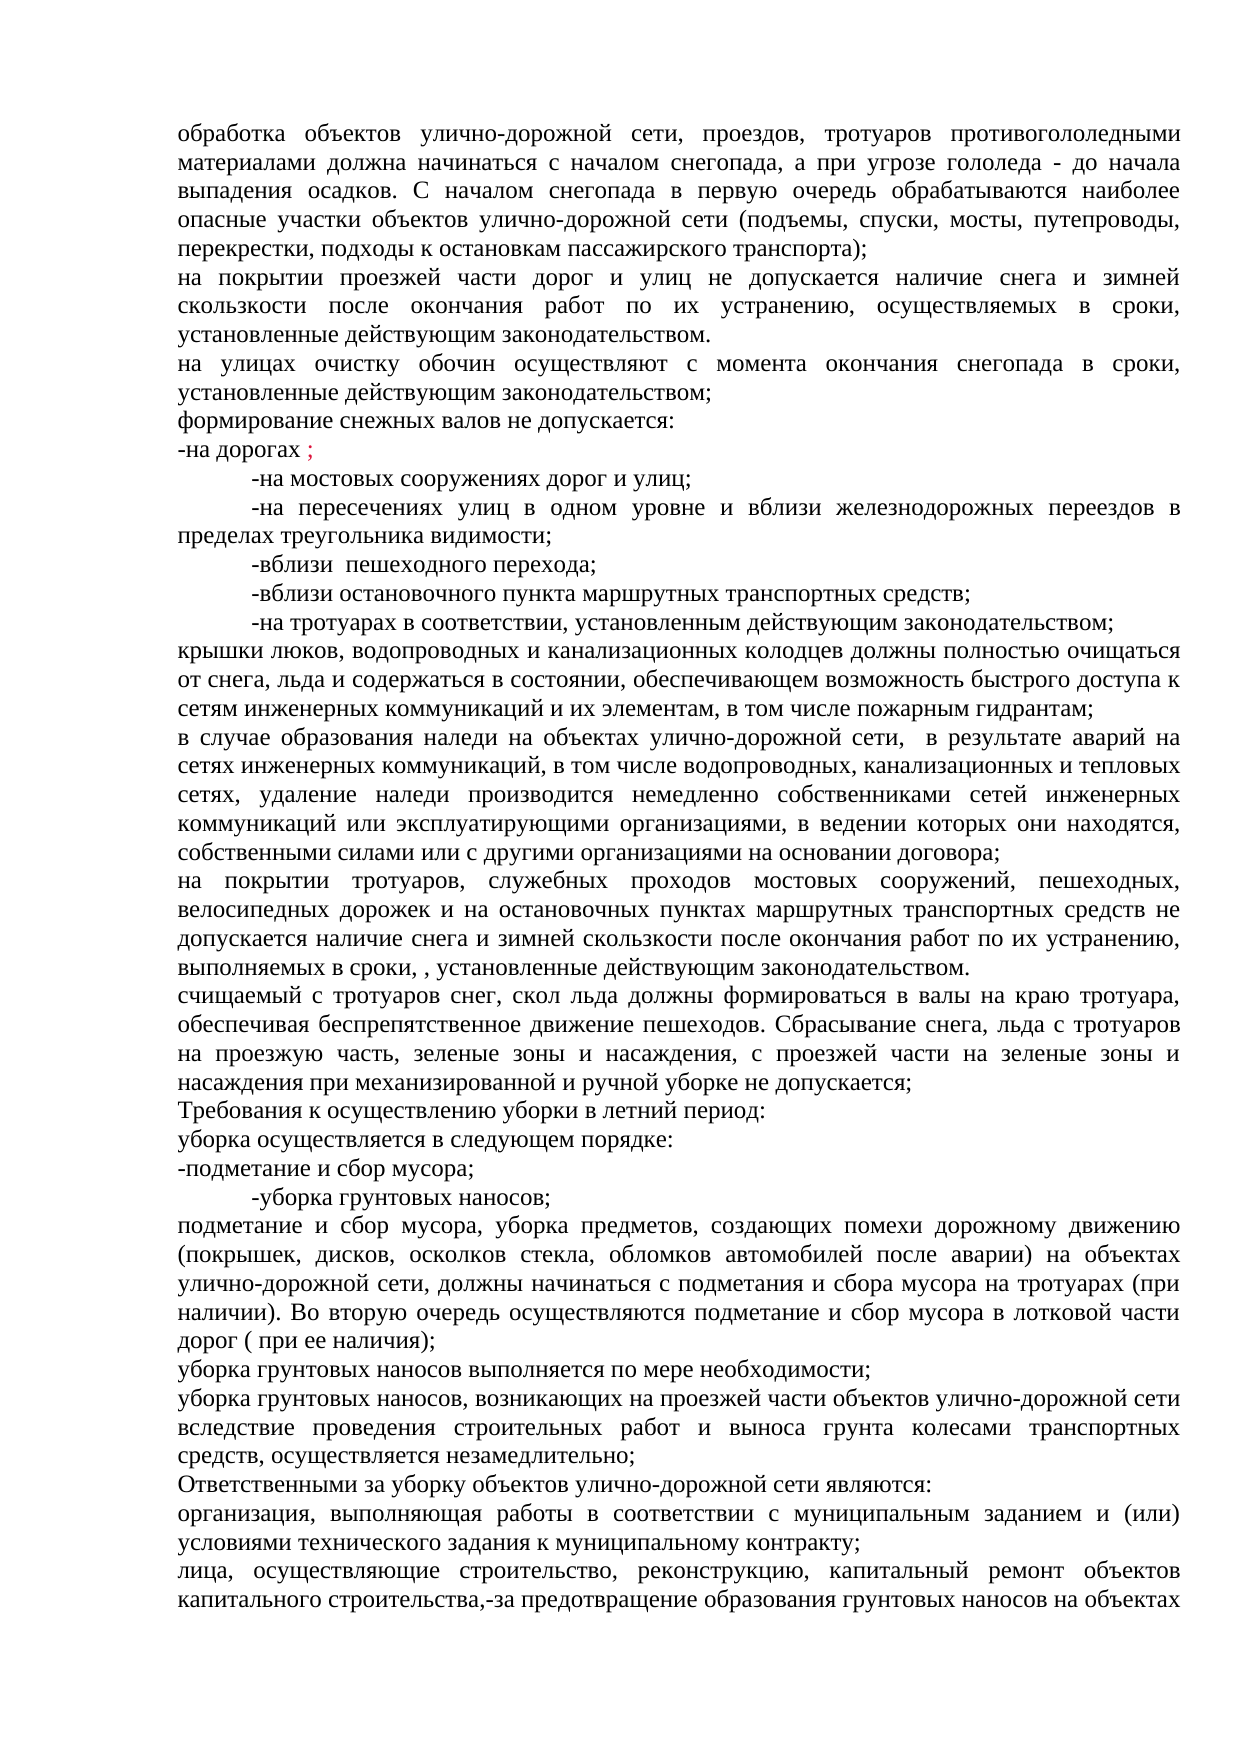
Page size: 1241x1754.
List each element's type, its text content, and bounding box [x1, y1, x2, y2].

text -уборка грунтовых наносов; [177, 1182, 1181, 1211]
text организация, выполняющая работы в соответствии с муниципальным заданием и (или) условиями технического задания к муниципальному контракту; [177, 1498, 1181, 1556]
text подметание и сбор мусора, уборка предметов, создающих помехи дорожному движению (покрышек, дисков, осколков стекла, обломков автомобилей после аварии) на объектах улично-дорожной сети, должны начинаться с подметания и сбора мусора на тротуарах (при наличии). Во вторую очередь осуществляются подметание и сбор мусора в лотковой части дорог ( при ее наличия); [177, 1211, 1181, 1354]
text на улицах очистку обочин осуществляют с момента окончания снегопада в сроки, установленные действующим законодательством; [177, 348, 1181, 406]
text -вблизи остановочного пункта маршрутных транспортных средств; [177, 578, 1181, 607]
text -вблизи пешеходного перехода; [177, 549, 1181, 578]
text в случае образования наледи на объектах улично-дорожной сети, в результате аварий на сетях инженерных коммуникаций, в том числе водопроводных, канализационных и тепловых сетях, удаление наледи производится немедленно собственниками сетей инженерных коммуникаций или эксплуатирующими организациями, в ведении которых они находятся, собственными силами или с другими организациями на основании договора; [177, 722, 1181, 866]
text Требования к осуществлению уборки в летний период: [177, 1096, 1181, 1124]
text -на мостовых сооружениях дорог и улиц; [177, 463, 1181, 492]
text -на тротуарах в соответствии, установленным действующим законодательством; [177, 607, 1181, 636]
text уборка осуществляется в следующем порядке: [177, 1124, 1181, 1153]
text уборка грунтовых наносов выполняется по мере необходимости; [177, 1354, 1181, 1383]
text -на дорогах ; [177, 434, 1181, 463]
text Ответственными за уборку объектов улично-дорожной сети являются: [177, 1469, 1181, 1498]
text крышки люков, водопроводных и канализационных колодцев должны полностью очищаться от снега, льда и содержаться в состоянии, обеспечивающем возможность быстрого доступа к сетям инженерных коммуникаций и их элементам, в том числе пожарным гидрантам; [177, 636, 1181, 722]
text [177, 1556, 1181, 1613]
text счищаемый с тротуаров снег, скол льда должны формироваться в валы на краю тротуара, обеспечивая беспрепятственное движение пешеходов. Сбрасывание снега, льда с тротуаров на проезжую часть, зеленые зоны и насаждения, с проезжей части на зеленые зоны и насаждения при механизированной и ручной уборке не допускается; [177, 981, 1181, 1096]
text -на пересечениях улиц в одном уровне и вблизи железнодорожных переездов в пределах треугольника видимости; [177, 492, 1181, 549]
text уборка грунтовых наносов, возникающих на проезжей части объектов улично-дорожной сети вследствие проведения строительных работ и выноса грунта колесами транспортных средств, осуществляется незамедлительно; [177, 1383, 1181, 1469]
text на покрытии тротуаров, служебных проходов мостовых сооружений, пешеходных, велосипедных дорожек и на остановочных пунктах маршрутных транспортных средств не допускается наличие снега и зимней скользкости после окончания работ по их устранению, выполняемых в сроки, , установленные действующим законодательством. [177, 866, 1181, 981]
text -подметание и сбор мусора; [177, 1153, 1181, 1182]
text формирование снежных валов не допускается: [177, 406, 1181, 434]
text на покрытии проезжей части дорог и улиц не допускается наличие снега и зимней скользкости после окончания работ по их устранению, осуществляемых в сроки, установленные действующим законодательством. [177, 262, 1181, 348]
text обработка объектов улично-дорожной сети, проездов, тротуаров противогололедными материалами должна начинаться с началом снегопада, а при угрозе гололеда - до начала выпадения осадков. С началом снегопада в первую очередь обрабатываются наиболее опасные участки объектов улично-дорожной сети (подъемы, спуски, мосты, путепроводы, перекрестки, подходы к остановкам пассажирского транспорта); [177, 118, 1181, 262]
